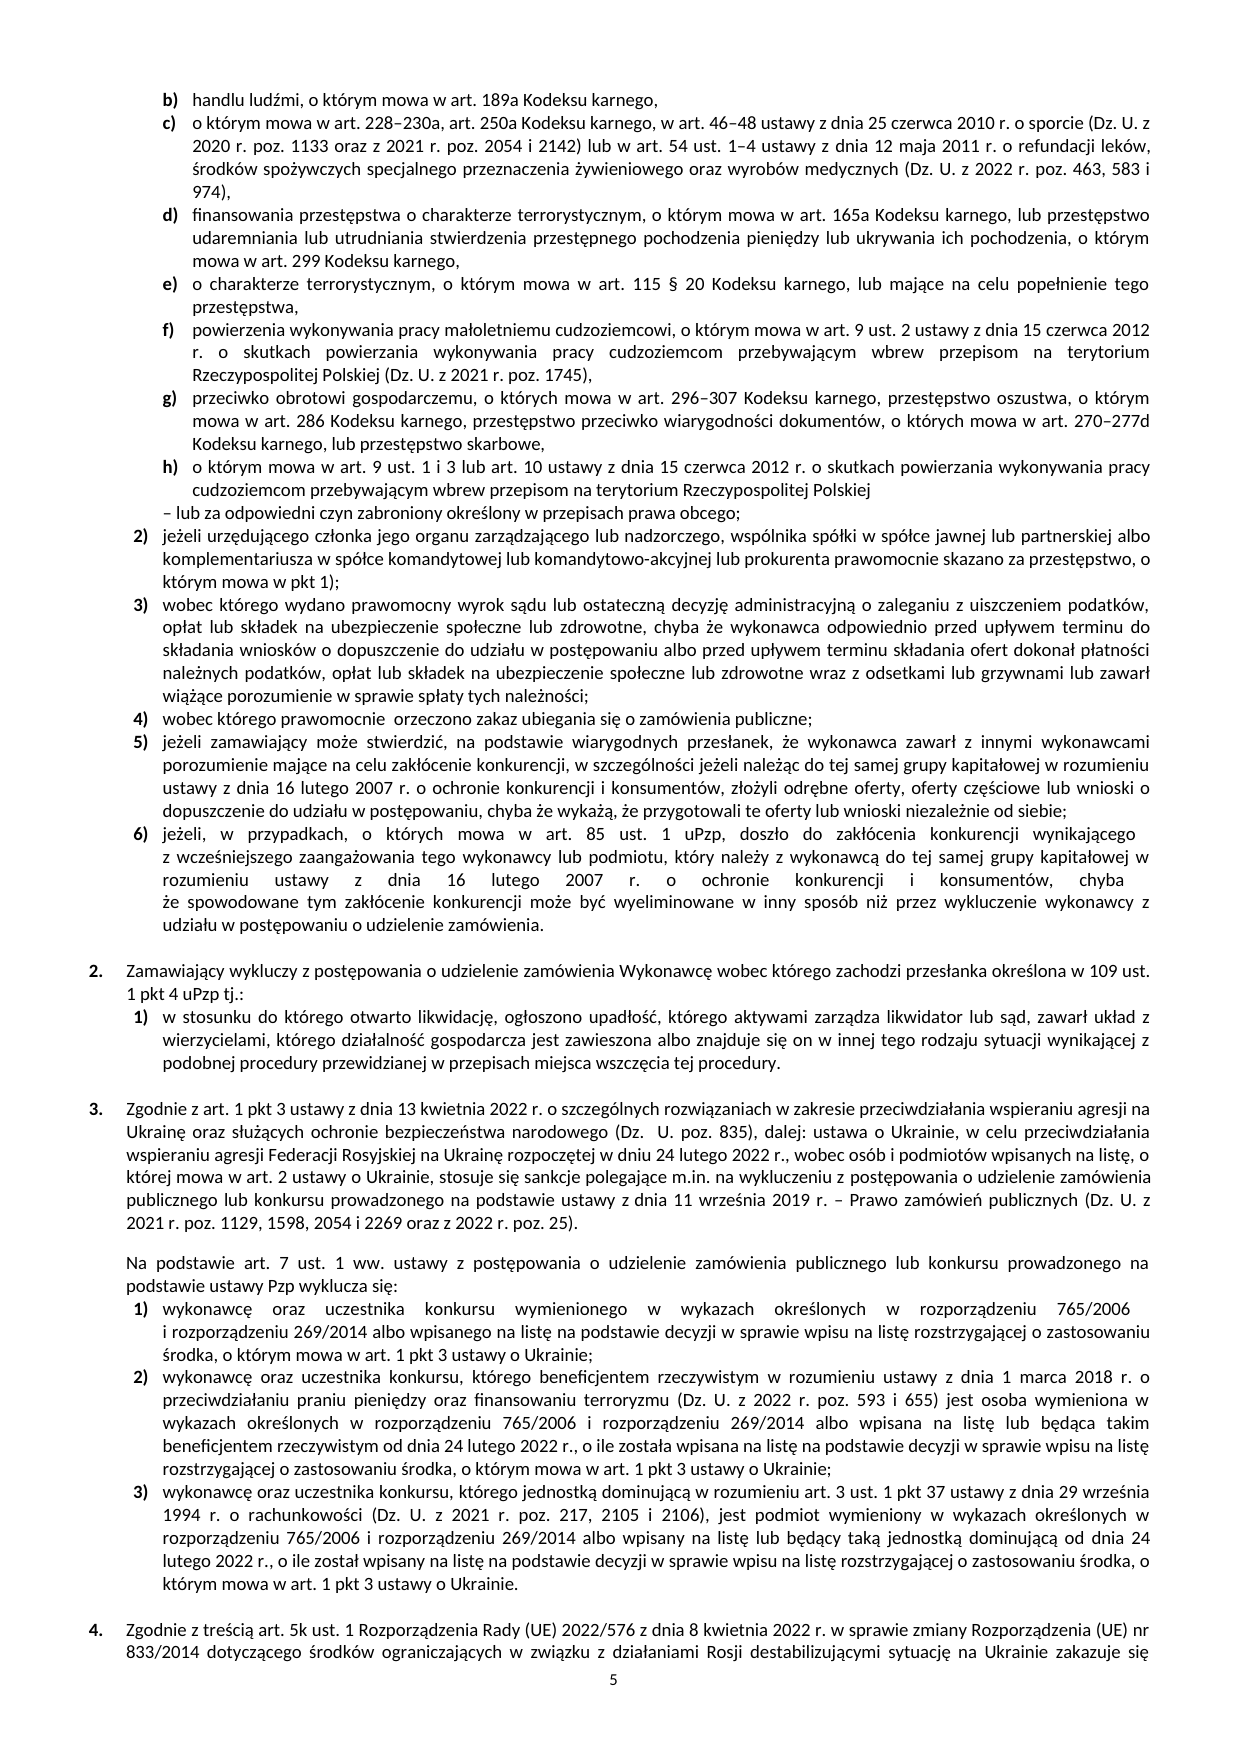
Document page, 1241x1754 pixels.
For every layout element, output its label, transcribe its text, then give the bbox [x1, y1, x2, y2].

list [89, 1618, 1152, 1664]
list jeżeli urzędującego członka jego organu zarządzającego lub nadzorczego, wspólnika spółki w spółce jawnej lub partnerskiej albo komplementariusza w spółce komandytowej lub komandytowo-akcyjnej lub prokurenta prawomocnie skazano za przestępstwo, o którym mowa w pkt 1); [133, 524, 1152, 593]
list handlu ludźmi, o którym mowa w art. 189a Kodeksu karnego, [162, 89, 1152, 112]
list o którym mowa w art. 228–230a, art. 250a Kodeksu karnego, w art. 46–48 ustawy z dnia 25 czerwca 2010 r. o sporcie (Dz. U. z 2020 r. poz. 1133 oraz z 2021 r. poz. 2054 i 2142) lub w art. 54 ust. 1–4 ustawy z dnia 12 maja 2011 r. o refundacji leków, środków spożywczych specjalnego przeznaczenia żywieniowego oraz wyrobów medycznych (Dz. U. z 2022 r. poz. 463, 583 i 974), [162, 112, 1152, 203]
list wykonawcę oraz uczestnika konkursu wymienionego w wykazach określonych w rozporządzeniu 765/2006 i rozporządzeniu 269/2014 albo wpisanego na listę na podstawie decyzji w sprawie wpisu na listę rozstrzygającej o zastosowaniu środka, o którym mowa w art. 1 pkt 3 ustawy o Ukrainie; [133, 1297, 1152, 1366]
list powierzenia wykonywania pracy małoletniemu cudzoziemcowi, o którym mowa w art. 9 ust. 2 ustawy z dnia 15 czerwca 2012 r. o skutkach powierzania wykonywania pracy cudzoziemcom przebywającym wbrew przepisom na terytorium Rzeczypospolitej Polskiej (Dz. U. z 2021 r. poz. 1745), [162, 318, 1152, 387]
list Zamawiający wykluczy z postępowania o udzielenie zamówienia Wykonawcę wobec którego zachodzi przesłanka określona w 109 ust. 1 pkt 4 uPzp tj.: [89, 959, 1152, 1005]
list wobec którego wydano prawomocny wyrok sądu lub ostateczną decyzję administracyjną o zaleganiu z uiszczeniem podatków, opłat lub składek na ubezpieczenie społeczne lub zdrowotne, chyba że wykonawca odpowiednio przed upływem terminu do składania wniosków o dopuszczenie do udziału w postępowaniu albo przed upływem terminu składania ofert dokonał płatności należnych podatków, opłat lub składek na ubezpieczenie społeczne lub zdrowotne wraz z odsetkami lub grzywnami lub zawarł wiążące porozumienie w sprawie spłaty tych należności; [133, 593, 1152, 707]
list wykonawcę oraz uczestnika konkursu, którego beneficjentem rzeczywistym w rozumieniu ustawy z dnia 1 marca 2018 r. o przeciwdziałaniu praniu pieniędzy oraz finansowaniu terroryzmu (Dz. U. z 2022 r. poz. 593 i 655) jest osoba wymieniona w wykazach określonych w rozporządzeniu 765/2006 i rozporządzeniu 269/2014 albo wpisana na listę lub będąca takim beneficjentem rzeczywistym od dnia 24 lutego 2022 r., o ile została wpisana na listę na podstawie decyzji w sprawie wpisu na listę rozstrzygającej o zastosowaniu środka, o którym mowa w art. 1 pkt 3 ustawy o Ukrainie; [133, 1366, 1152, 1480]
list w stosunku do którego otwarto likwidację, ogłoszono upadłość, którego aktywami zarządza likwidator lub sąd, zawarł układ z wierzycielami, którego działalność gospodarcza jest zawieszona albo znajduje się on w innej tego rodzaju sytuacji wynikającej z podobnej procedury przewidzianej w przepisach miejsca wszczęcia tej procedury. [133, 1005, 1152, 1074]
list o którym mowa w art. 9 ust. 1 i 3 lub art. 10 ustawy z dnia 15 czerwca 2012 r. o skutkach powierzania wykonywania pracy cudzoziemcom przebywającym wbrew przepisom na terytorium Rzeczypospolitej Polskiej [162, 455, 1152, 501]
list jeżeli zamawiający może stwierdzić, na podstawie wiarygodnych przesłanek, że wykonawca zawarł z innymi wykonawcami porozumienie mające na celu zakłócenie konkurencji, w szczególności jeżeli należąc do tej samej grupy kapitałowej w rozumieniu ustawy z dnia 16 lutego 2007 r. o ochronie konkurencji i konsumentów, złożyli odrębne oferty, oferty częściowe lub wnioski o dopuszczenie do udziału w postępowaniu, chyba że wykażą, że przygotowali te oferty lub wnioski niezależnie od siebie; [133, 730, 1152, 822]
list jeżeli, w przypadkach, o których mowa w art. 85 ust. 1 uPzp, doszło do zakłócenia konkurencji wynikającego z wcześniejszego zaangażowania tego wykonawcy lub podmiotu, który należy z wykonawcą do tej samej grupy kapitałowej w rozumieniu ustawy z dnia 16 lutego 2007 r. o ochronie konkurencji i konsumentów, chyba że spowodowane tym zakłócenie konkurencji może być wyeliminowane w inny sposób niż przez wykluczenie wykonawcy z udziału w postępowaniu o udzielenie zamówienia. [133, 822, 1152, 937]
list wobec którego prawomocnie orzeczono zakaz ubiegania się o zamówienia publiczne; [133, 707, 1152, 730]
list o charakterze terrorystycznym, o którym mowa w art. 115 § 20 Kodeksu karnego, lub mające na celu popełnienie tego przestępstwa, [162, 272, 1152, 318]
text Na podstawie art. 7 ust. 1 ww. ustawy z postępowania o udzielenie zamówienia publicznego lub konkursu prowadzonego na podstawie ustawy Pzp wyklucza się: [126, 1251, 1152, 1297]
list wykonawcę oraz uczestnika konkursu, którego jednostką dominującą w rozumieniu art. 3 ust. 1 pkt 37 ustawy z dnia 29 września 1994 r. o rachunkowości (Dz. U. z 2021 r. poz. 217, 2105 i 2106), jest podmiot wymieniony w wykazach określonych w rozporządzeniu 765/2006 i rozporządzeniu 269/2014 albo wpisany na listę lub będący taką jednostką dominującą od dnia 24 lutego 2022 r., o ile został wpisany na listę na podstawie decyzji w sprawie wpisu na listę rozstrzygającej o zastosowaniu środka, o którym mowa w art. 1 pkt 3 ustawy o Ukrainie. [133, 1480, 1152, 1595]
text – lub za odpowiedni czyn zabroniony określony w przepisach prawa obcego; [162, 501, 1152, 524]
list Zgodnie z art. 1 pkt 3 ustawy z dnia 13 kwietnia 2022 r. o szczególnych rozwiązaniach w zakresie przeciwdziałania wspieraniu agresji na Ukrainę oraz służących ochronie bezpieczeństwa narodowego (Dz. U. poz. 835), dalej: ustawa o Ukrainie, w celu przeciwdziałania wspieraniu agresji Federacji Rosyjskiej na Ukrainę rozpoczętej w dniu 24 lutego 2022 r., wobec osób i podmiotów wpisanych na listę, o której mowa w art. 2 ustawy o Ukrainie, stosuje się sankcje polegające m.in. na wykluczeniu z postępowania o udzielenie zamówienia publicznego lub konkursu prowadzonego na podstawie ustawy z dnia 11 września 2019 r. – Prawo zamówień publicznych (Dz. U. z 2021 r. poz. 1129, 1598, 2054 i 2269 oraz z 2022 r. poz. 25). [89, 1097, 1152, 1234]
list finansowania przestępstwa o charakterze terrorystycznym, o którym mowa w art. 165a Kodeksu karnego, lub przestępstwo udaremniania lub utrudniania stwierdzenia przestępnego pochodzenia pieniędzy lub ukrywania ich pochodzenia, o którym mowa w art. 299 Kodeksu karnego, [162, 203, 1152, 272]
list przeciwko obrotowi gospodarczemu, o których mowa w art. 296–307 Kodeksu karnego, przestępstwo oszustwa, o którym mowa w art. 286 Kodeksu karnego, przestępstwo przeciwko wiarygodności dokumentów, o których mowa w art. 270–277d Kodeksu karnego, lub przestępstwo skarbowe, [162, 387, 1152, 455]
